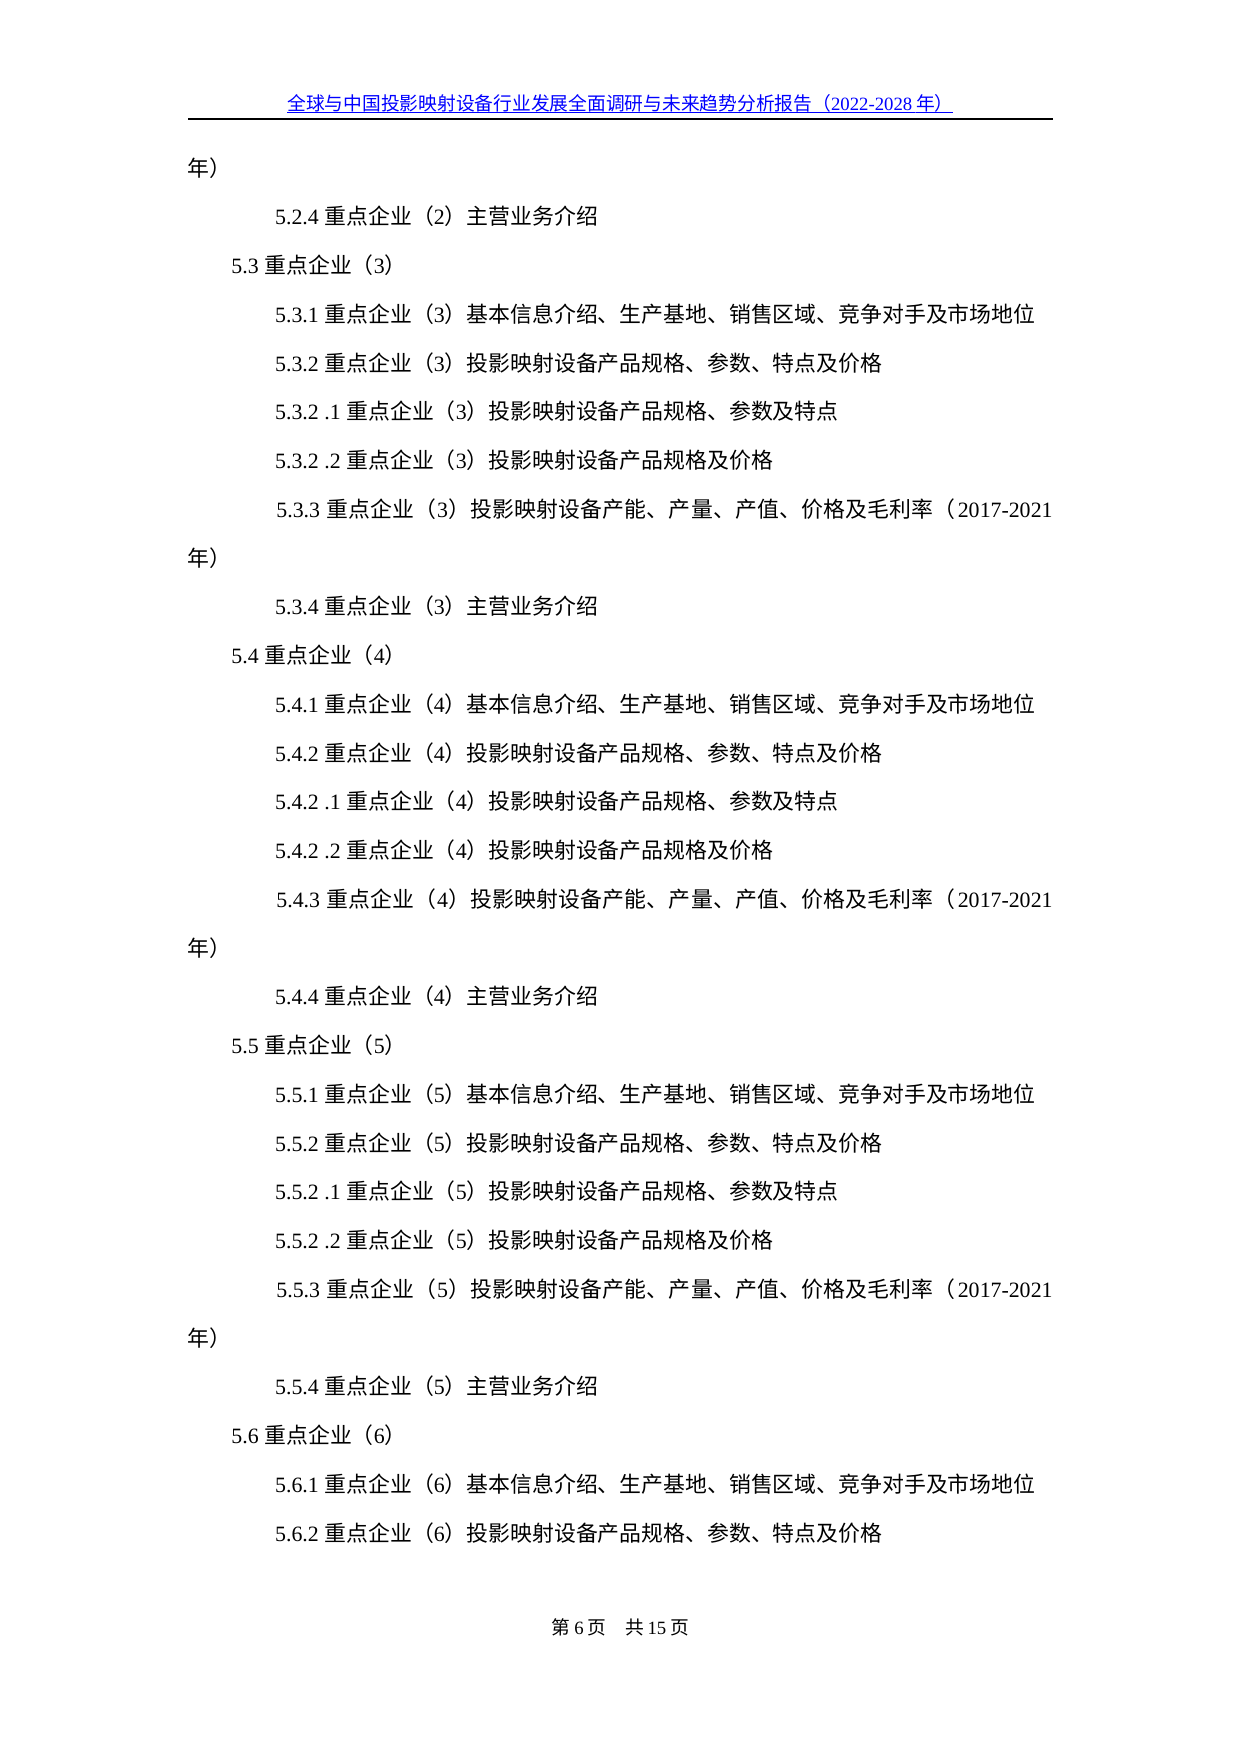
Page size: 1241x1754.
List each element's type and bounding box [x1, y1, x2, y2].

text [187, 150, 1053, 1548]
